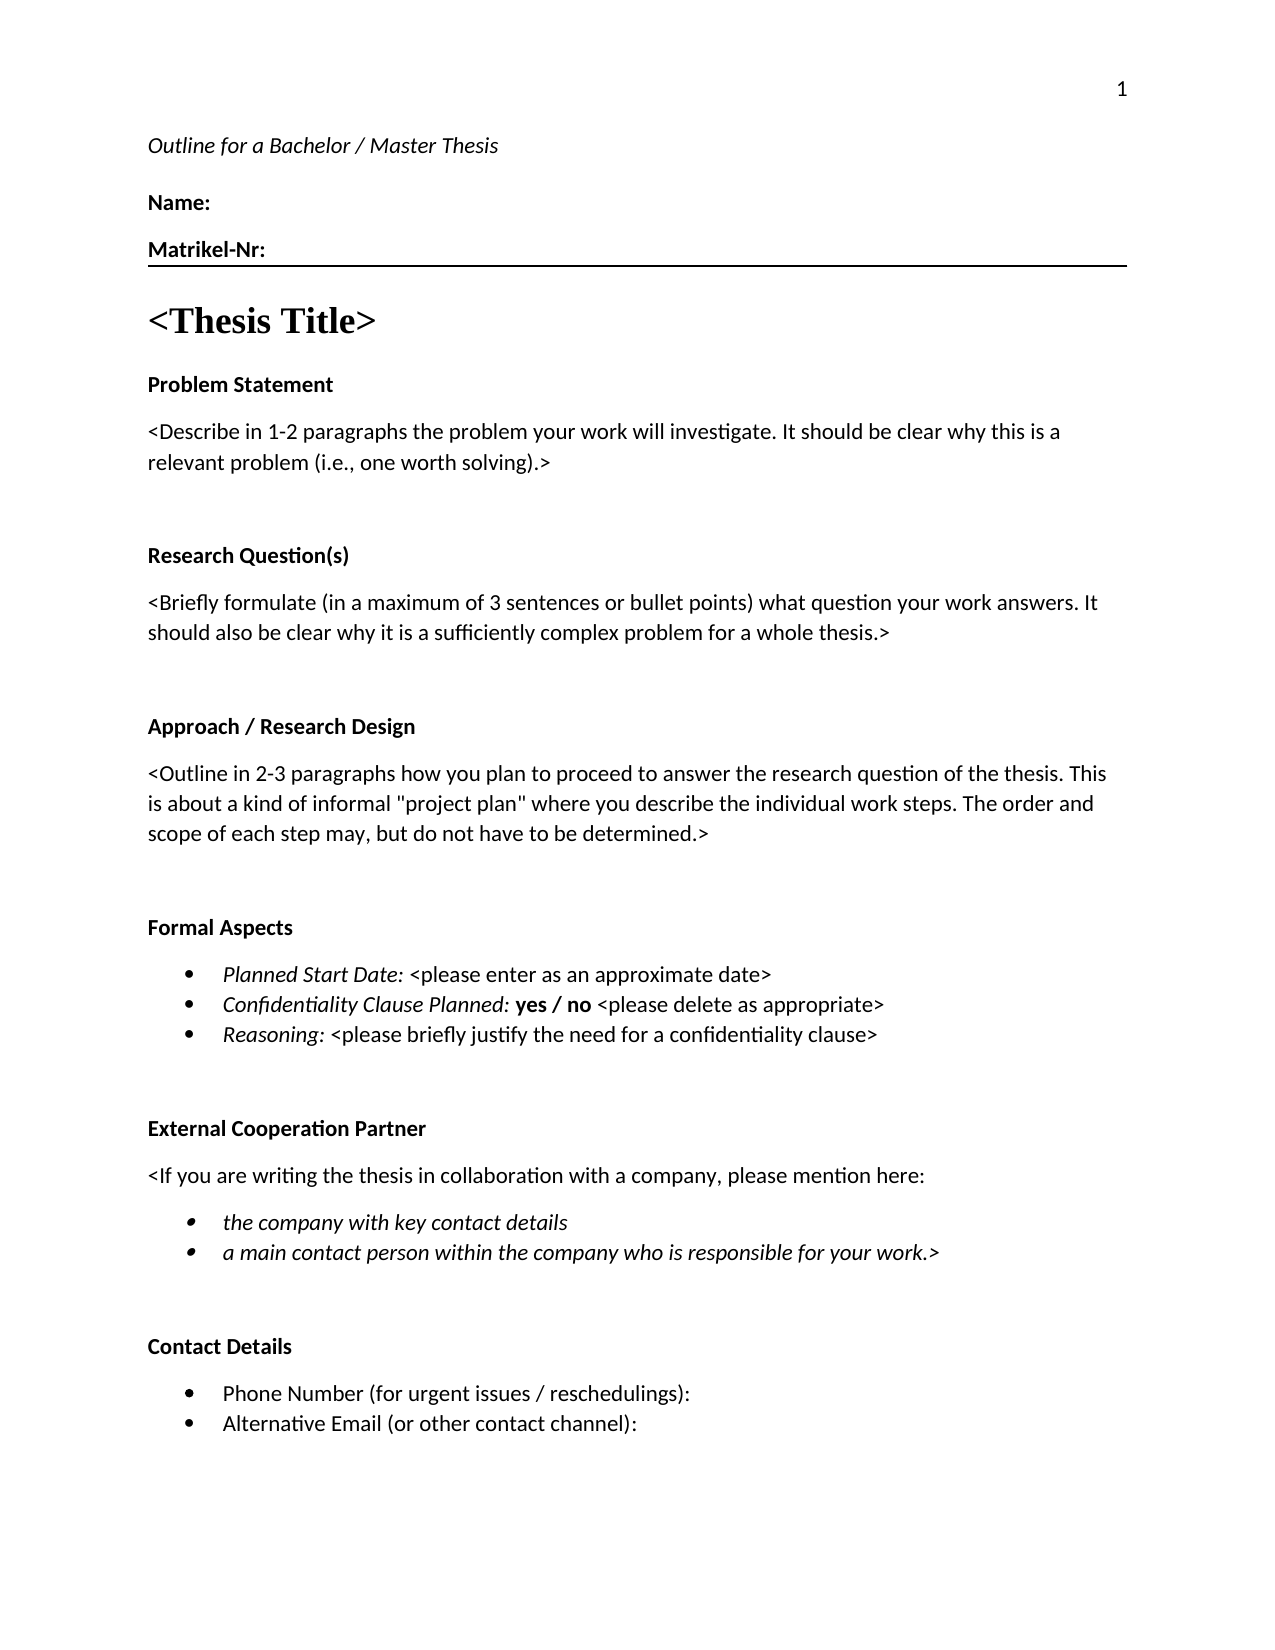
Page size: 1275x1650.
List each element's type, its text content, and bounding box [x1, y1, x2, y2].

text Formal Aspects [148, 913, 1127, 941]
text Approach / Research Design [148, 712, 1127, 740]
text Research Question(s) [148, 541, 1127, 569]
text Name: [148, 188, 1127, 216]
list Confidentiality Clause Planned: yes / no <please delete as appropriate> [185, 990, 1127, 1018]
list Phone Number (for urgent issues / reschedulings): [185, 1379, 1127, 1407]
text Outline for a Bachelor / Master Thesis [148, 131, 1127, 159]
list Reasoning: <please briefly justify the need for a confidentiality clause> [185, 1021, 1127, 1048]
text Contact Details [148, 1332, 1127, 1360]
text <If you are writing the thesis in collaboration with a company, please mention here: [148, 1161, 1127, 1189]
list Alternative Email (or other contact channel): [185, 1409, 1127, 1437]
list the company with key contact details [185, 1208, 1127, 1236]
text <Outline in 2-3 paragraphs how you plan to proceed to answer the research question of the thesis. This is about a kind of informal "project plan" where you describe the individual work steps. The order and scope of each step may, but do not have to be determined.> [148, 759, 1127, 847]
list a main contact person within the company who is responsible for your work.> [185, 1238, 1127, 1266]
text <Thesis Title> [148, 298, 1127, 341]
list Planned Start Date: <please enter as an approximate date> [185, 960, 1127, 988]
text <Briefly formulate (in a maximum of 3 sentences or bullet points) what question your work answers. It should also be clear why it is a sufficiently complex problem for a whole thesis.> [148, 588, 1127, 646]
text Problem Statement [148, 371, 1127, 398]
text Matrikel-Nr: [148, 235, 1127, 265]
text <Describe in 1-2 paragraphs the problem your work will investigate. It should be clear why this is a relevant problem (i.e., one worth solving).> [148, 417, 1127, 476]
text External Cooperation Partner [148, 1114, 1127, 1142]
